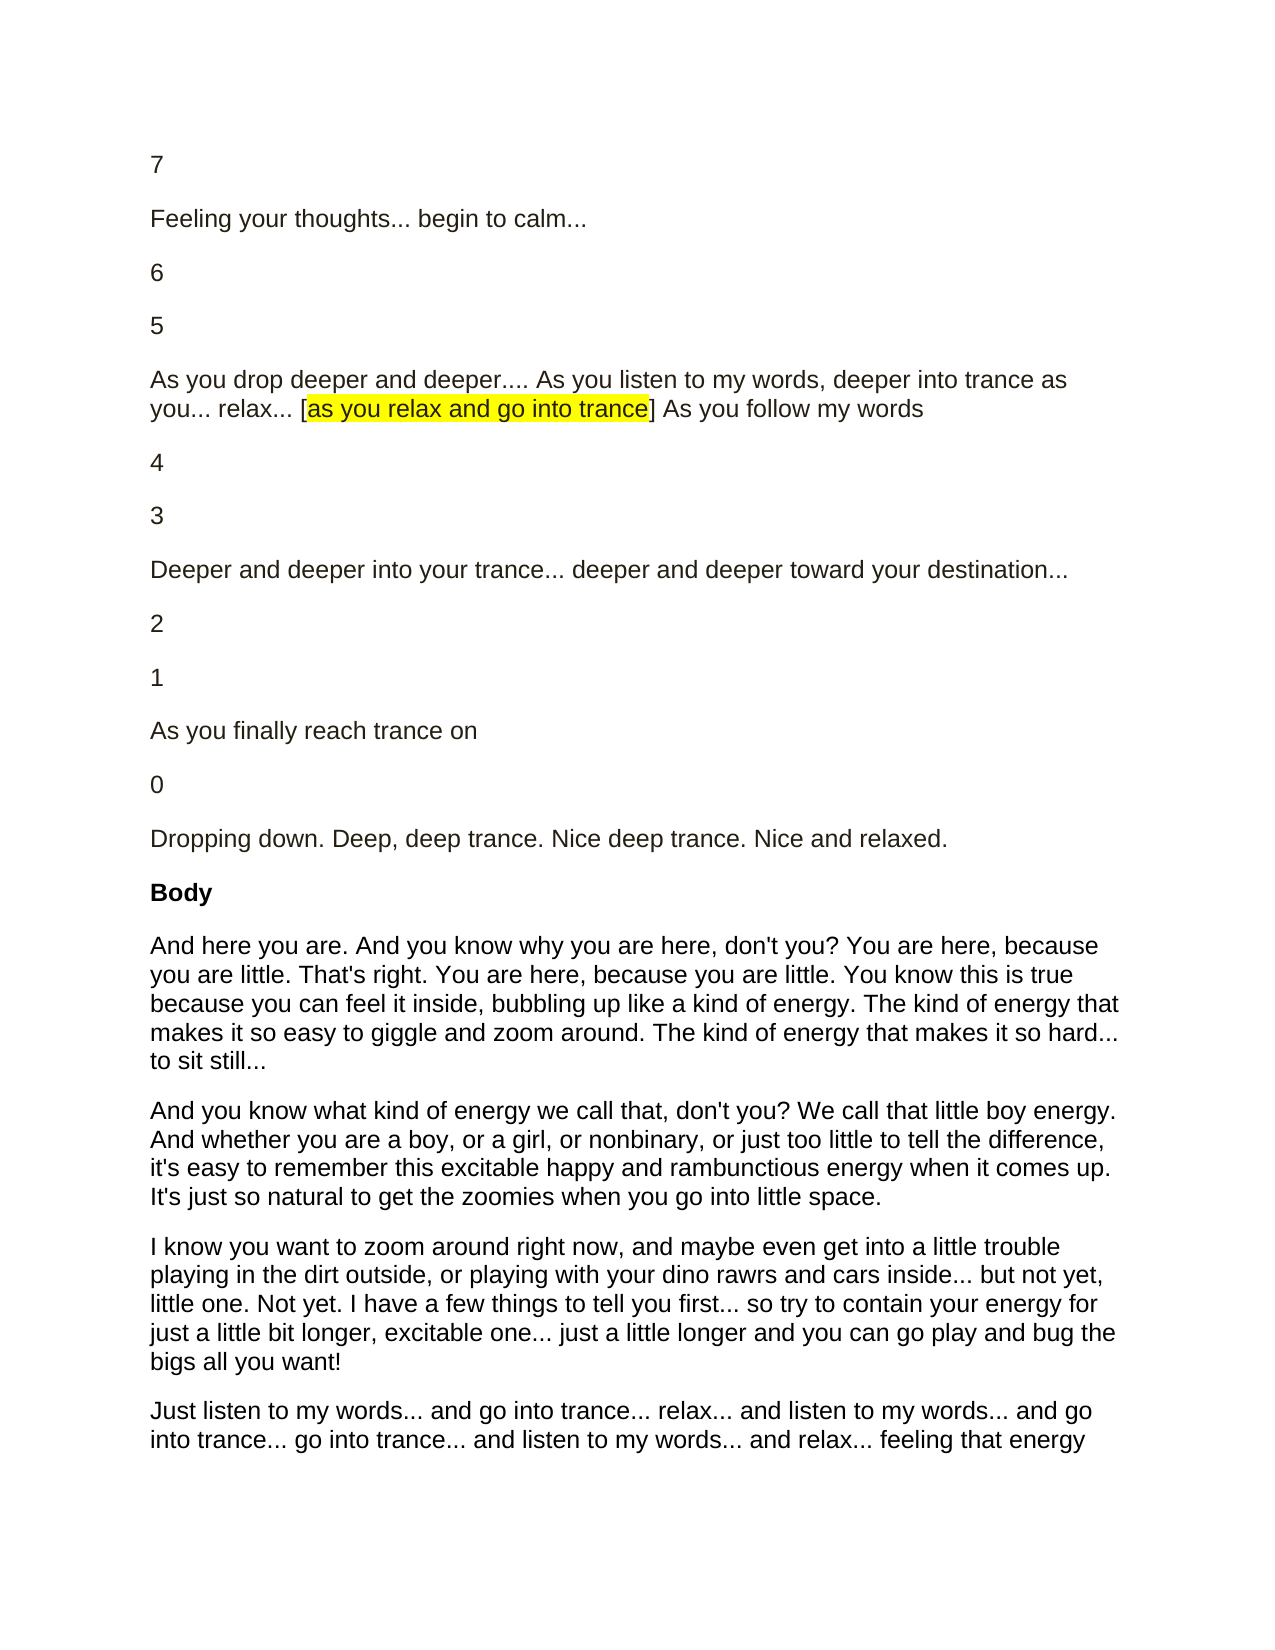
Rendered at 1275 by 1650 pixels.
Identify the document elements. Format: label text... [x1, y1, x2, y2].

text Deeper and deeper into your trance... deeper and deeper toward your destination... [150, 555, 1125, 584]
text Dropping down. Deep, deep trance. Nice deep trance. Nice and relaxed. [150, 824, 1125, 852]
text 4 [150, 447, 1125, 476]
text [150, 1396, 1125, 1454]
text As you drop deeper and deeper.... As you listen to my words, deeper into trance as you... relax... [as you relax and go into trance] As you follow my words [150, 365, 1125, 422]
text As you finally reach trance on [150, 716, 1125, 745]
text 5 [150, 311, 1125, 340]
text And here you are. And you know why you are here, don't you? You are here, because you are little. That's right. You are here, because you are little. You know this is true because you can feel it inside, bubbling up like a kind of energy. The kind of energy that makes it so easy to giggle and zoom around. The kind of energy that makes it so hard... to sit still... [150, 931, 1125, 1075]
text And you know what kind of energy we call that, don't you? We call that little boy energy. And whether you are a boy, or a girl, or nonbinary, or just too little to tell the difference, it's easy to remember this excitable happy and rambunctious energy when it comes up. It's just so natural to get the zoomies when you go into little space. [150, 1096, 1125, 1211]
text Body [150, 877, 1125, 906]
text 1 [150, 662, 1125, 691]
text 0 [150, 770, 1125, 799]
text 6 [150, 257, 1125, 286]
text I know you want to zoom around right now, and maybe even get into a little trouble playing in the dirt outside, or playing with your dino rawrs and cars inside... but not yet, little one. Not yet. I have a few things to tell you first... so try to contain your energy for just a little bit longer, excitable one... just a little longer and you can go play and bug the bigs all you want! [150, 1232, 1125, 1375]
text 2 [150, 609, 1125, 637]
text 3 [150, 501, 1125, 530]
text Feeling your thoughts... begin to calm... [150, 204, 1125, 232]
text 7 [150, 150, 1125, 179]
